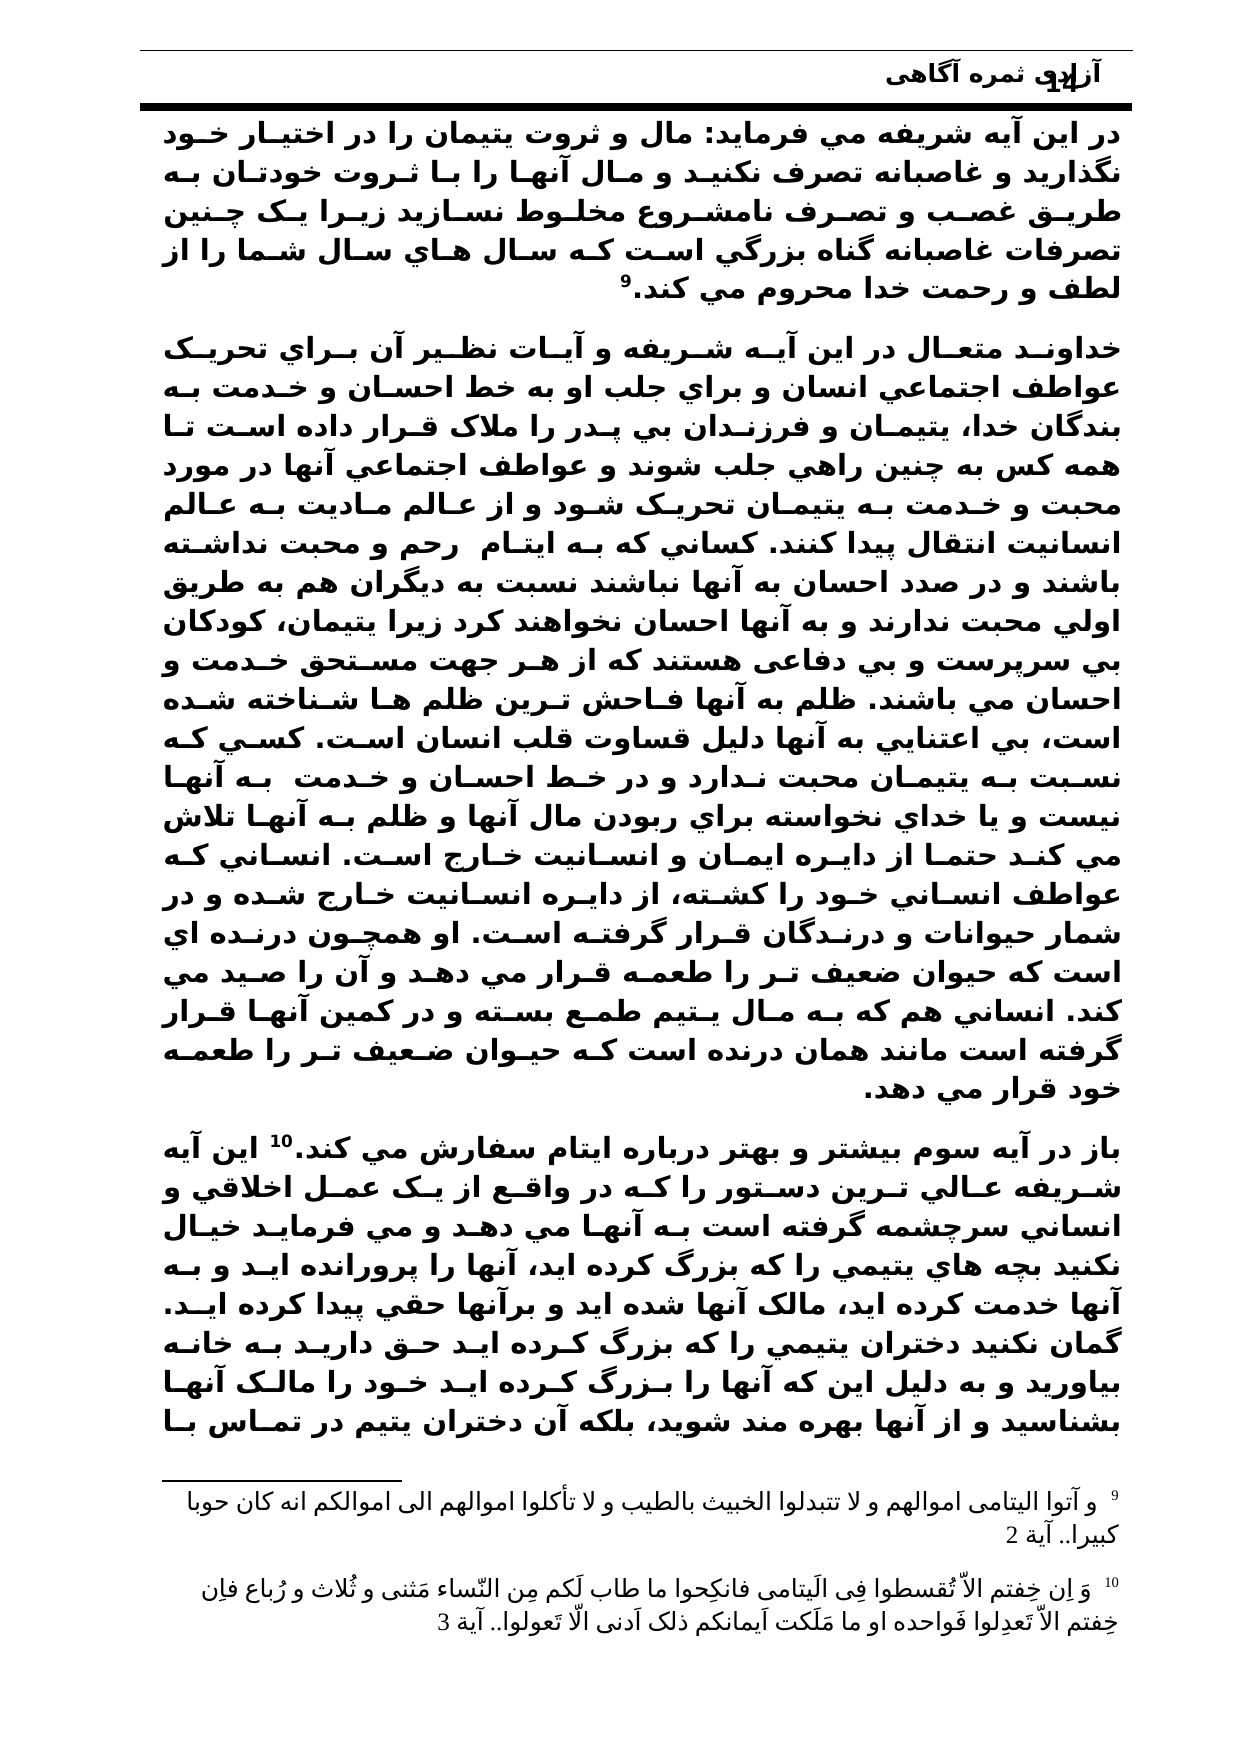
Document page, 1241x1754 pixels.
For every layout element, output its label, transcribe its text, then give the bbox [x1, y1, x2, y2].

text خداوند متعال در اين آيه شريفه و آيات نظير آن براي تحريک عواطف اجتماعي انسان و براي جلب او به خط احسان و خدمت به بندگان خدا، يتيمان و فرزندان بي پدر را ملاک قرار داده است تا همه کس به چنين راهي جلب شوند و عواطف اجتماعي آنها در مورد محبت و خدمت به يتيمان تحريک شود و از عالم ماديت به عالم انسانيت انتقال پيدا کنند. کساني که به ايتام رحم و محبت نداشته باشند و در صدد احسان به آنها نباشند نسبت به ديگران هم به طريق اولي محبت ندارند و به آنها احسان نخواهند کرد زيرا يتيمان، کودکان بي سرپرست و بي دفاعی هستند که از هر جهت مستحق خدمت و احسان مي باشند. ظلم به آنها فاحش ترين ظلم ها شناخته شده است، بي اعتنايي به آنها دليل قساوت قلب انسان است. کسي که نسبت به يتيمان محبت ندارد و در خط احسان و خدمت به آنها نيست و يا خداي نخواسته براي ربودن مال آنها و ظلم به آنها تلاش مي کند حتما از دايره ايمان و انسانيت خارج است. انساني که عواطف انساني خود را کشته، از دايره انسانيت خارج شده و در شمار حيوانات و درندگان قرار گرفته است. او همچون درنده اي است که حيوان ضعيف تر را طعمه قرار مي دهد و آن را صيد مي کند. انساني هم که به مال يتيم طمع بسته و در کمين آنها قرار گرفته است مانند همان درنده است که حيوان ضعيف تر را طعمه خود قرار مي دهد. [162, 332, 1122, 1106]
text در اين آيه شريفه مي فرمايد: مال و ثروت يتيمان را در اختيار خود نگذاريد و غاصبانه تصرف نکنيد و مال آنها را با ثروت خودتان به طريق غصب و تصرف نامشروع مخلوط نسازيد زيرا يک چنين تصرفات غاصبانه گناه بزرگي است که سال هاي سال شما را از لطف و رحمت خدا محروم مي کند. [162, 109, 1122, 306]
